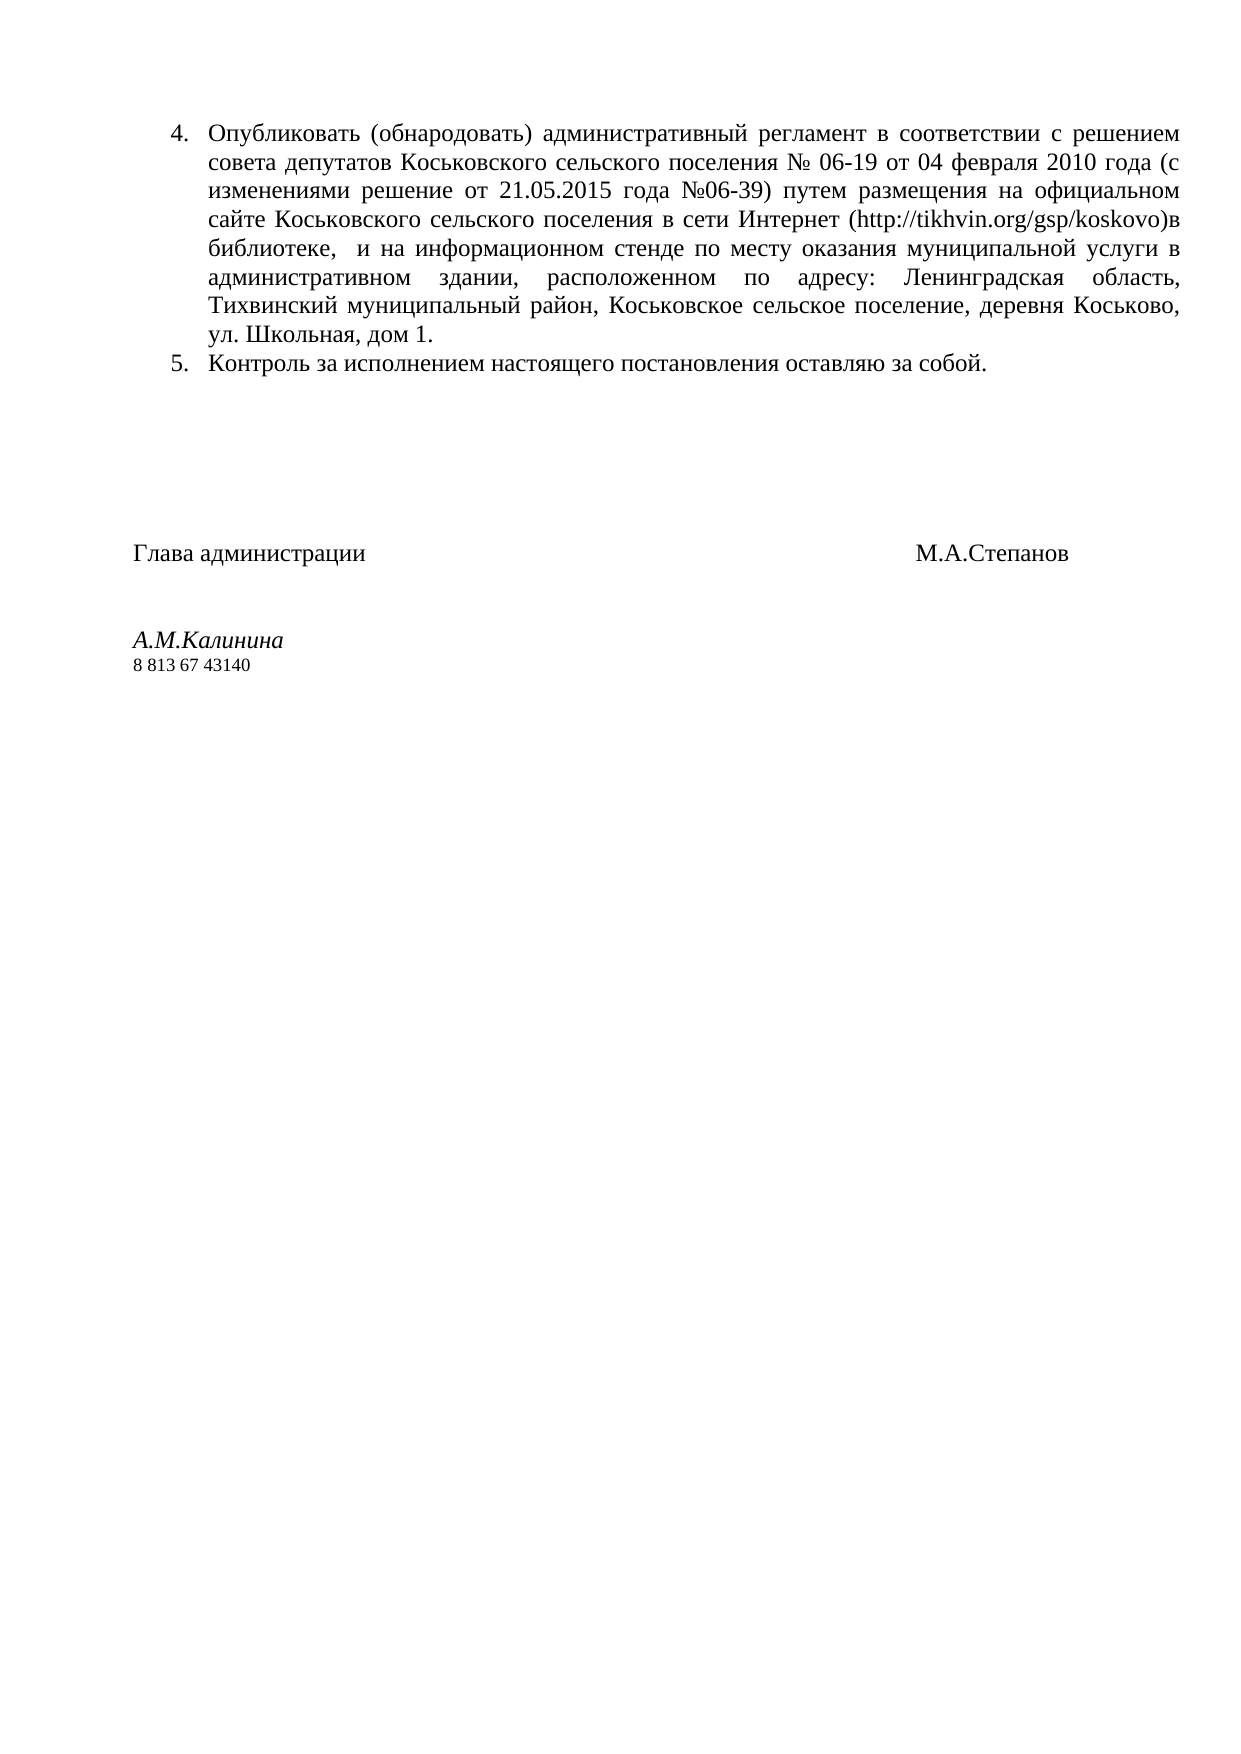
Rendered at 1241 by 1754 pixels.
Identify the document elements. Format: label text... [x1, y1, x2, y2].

text Глава администрации М.А.Степанов [133, 538, 1181, 567]
text 8 813 67 43140 [133, 653, 1181, 675]
list Контроль за исполнением настоящего постановления оставляю за собой. [170, 348, 1181, 377]
text А.М.Калинина [133, 625, 1181, 653]
list Опубликовать (обнародовать) административный регламент в соответствии с решением совета депутатов Коськовского сельского поселения № 06-19 от 04 февраля 2010 года (с изменениями решение от 21.05.2015 года №06-39) путем размещения на официальном сайте Коськовского сельского поселения в сети Интернет (http://tikhvin.org/gsp/koskovo)в библиотеке, и на информационном стенде по месту оказания муниципальной услуги в административном здании, расположенном по адресу: Ленинградская область, Тихвинский муниципальный район, Коськовское сельское поселение, деревня Коськово, ул. Школьная, дом 1. [170, 118, 1181, 348]
